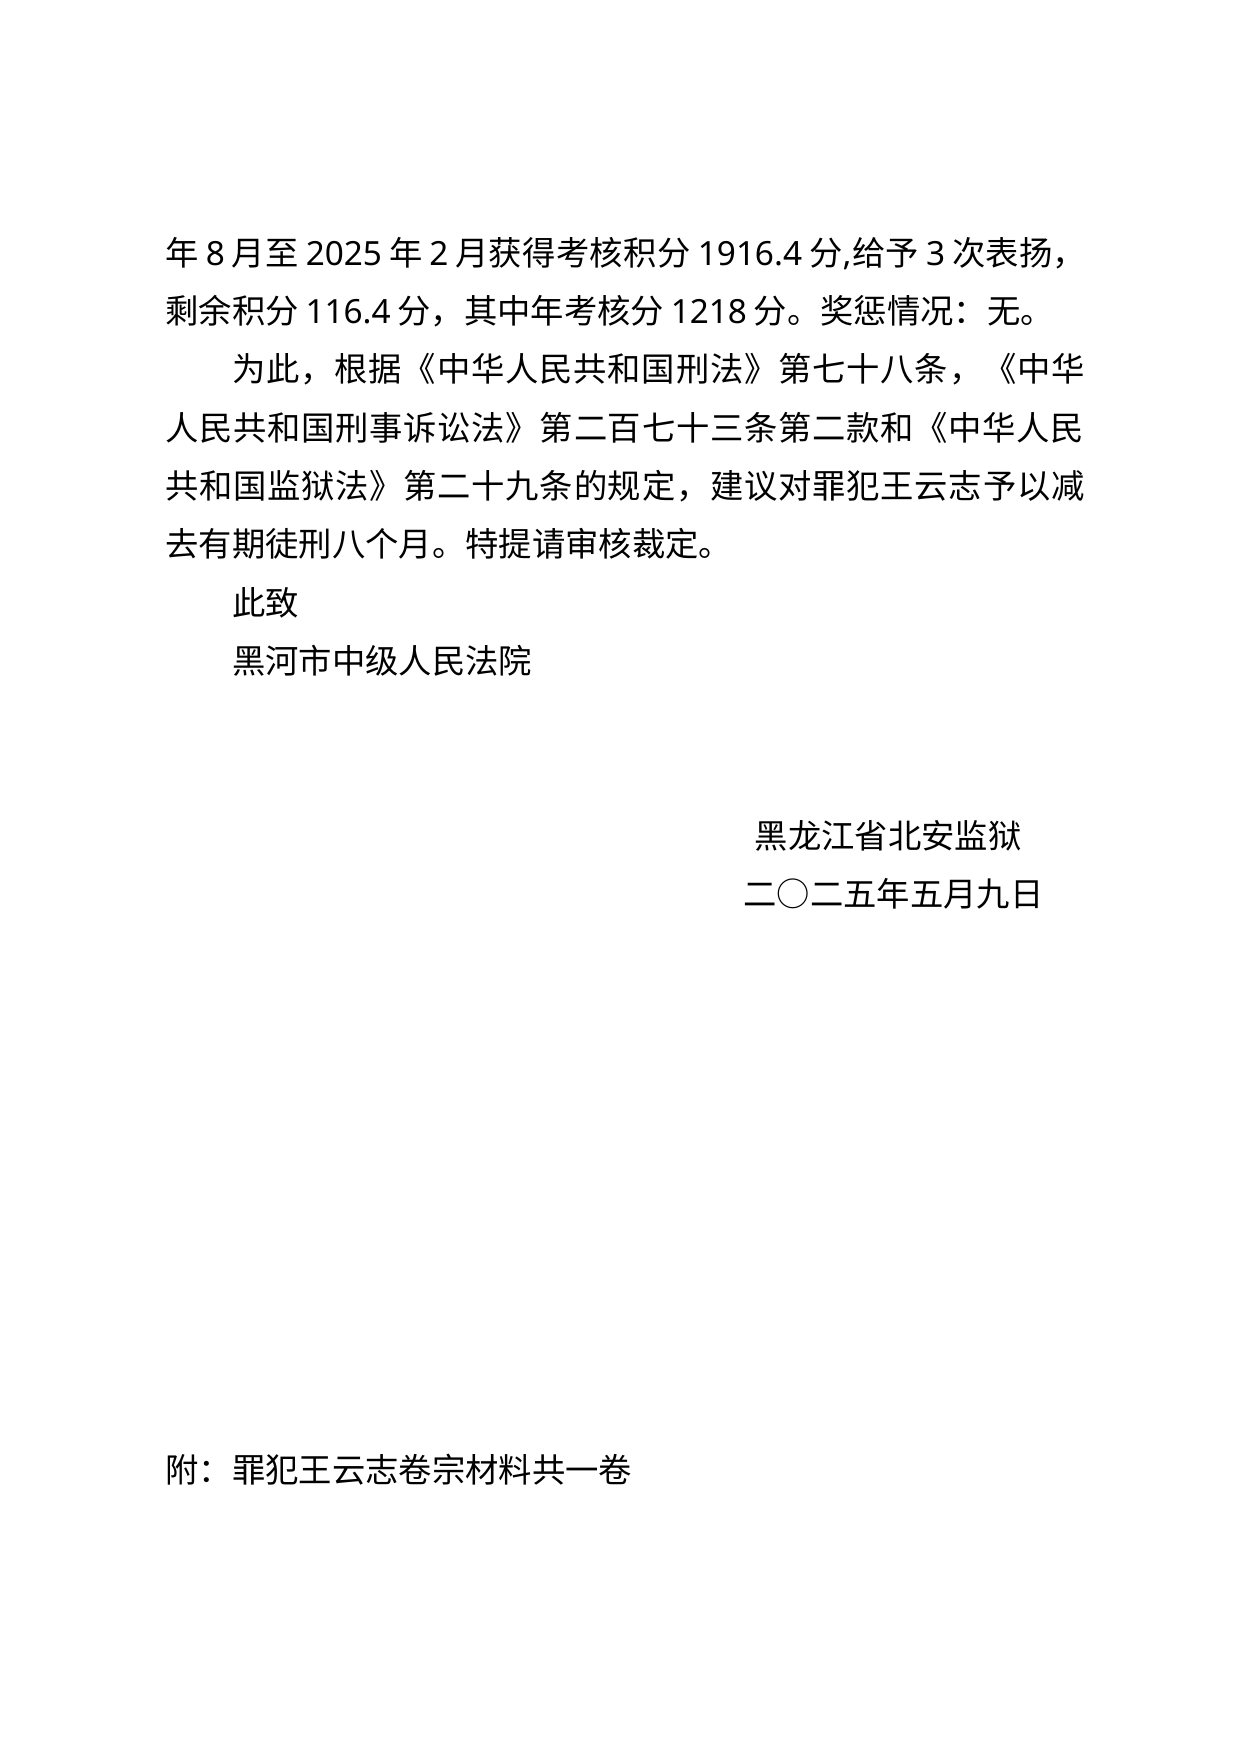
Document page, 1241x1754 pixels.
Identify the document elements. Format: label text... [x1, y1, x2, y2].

text 此致 [165, 568, 1087, 627]
text 二○二五年五月九日 [165, 860, 1043, 918]
text 黑河市中级人民法院 [165, 627, 1087, 685]
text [165, 218, 1087, 335]
text 黑龙江省北安监狱 [165, 802, 1021, 860]
text 附：罪犯王云志卷宗材料共一卷 [165, 1443, 1087, 1492]
text 为此，根据《中华人民共和国刑法》第七十八条，《中华人民共和国刑事诉讼法》第二百七十三条第二款和《中华人民共和国监狱法》第二十九条的规定，建议对罪犯王云志予以减去有期徒刑八个月。特提请审核裁定。 [165, 335, 1087, 568]
